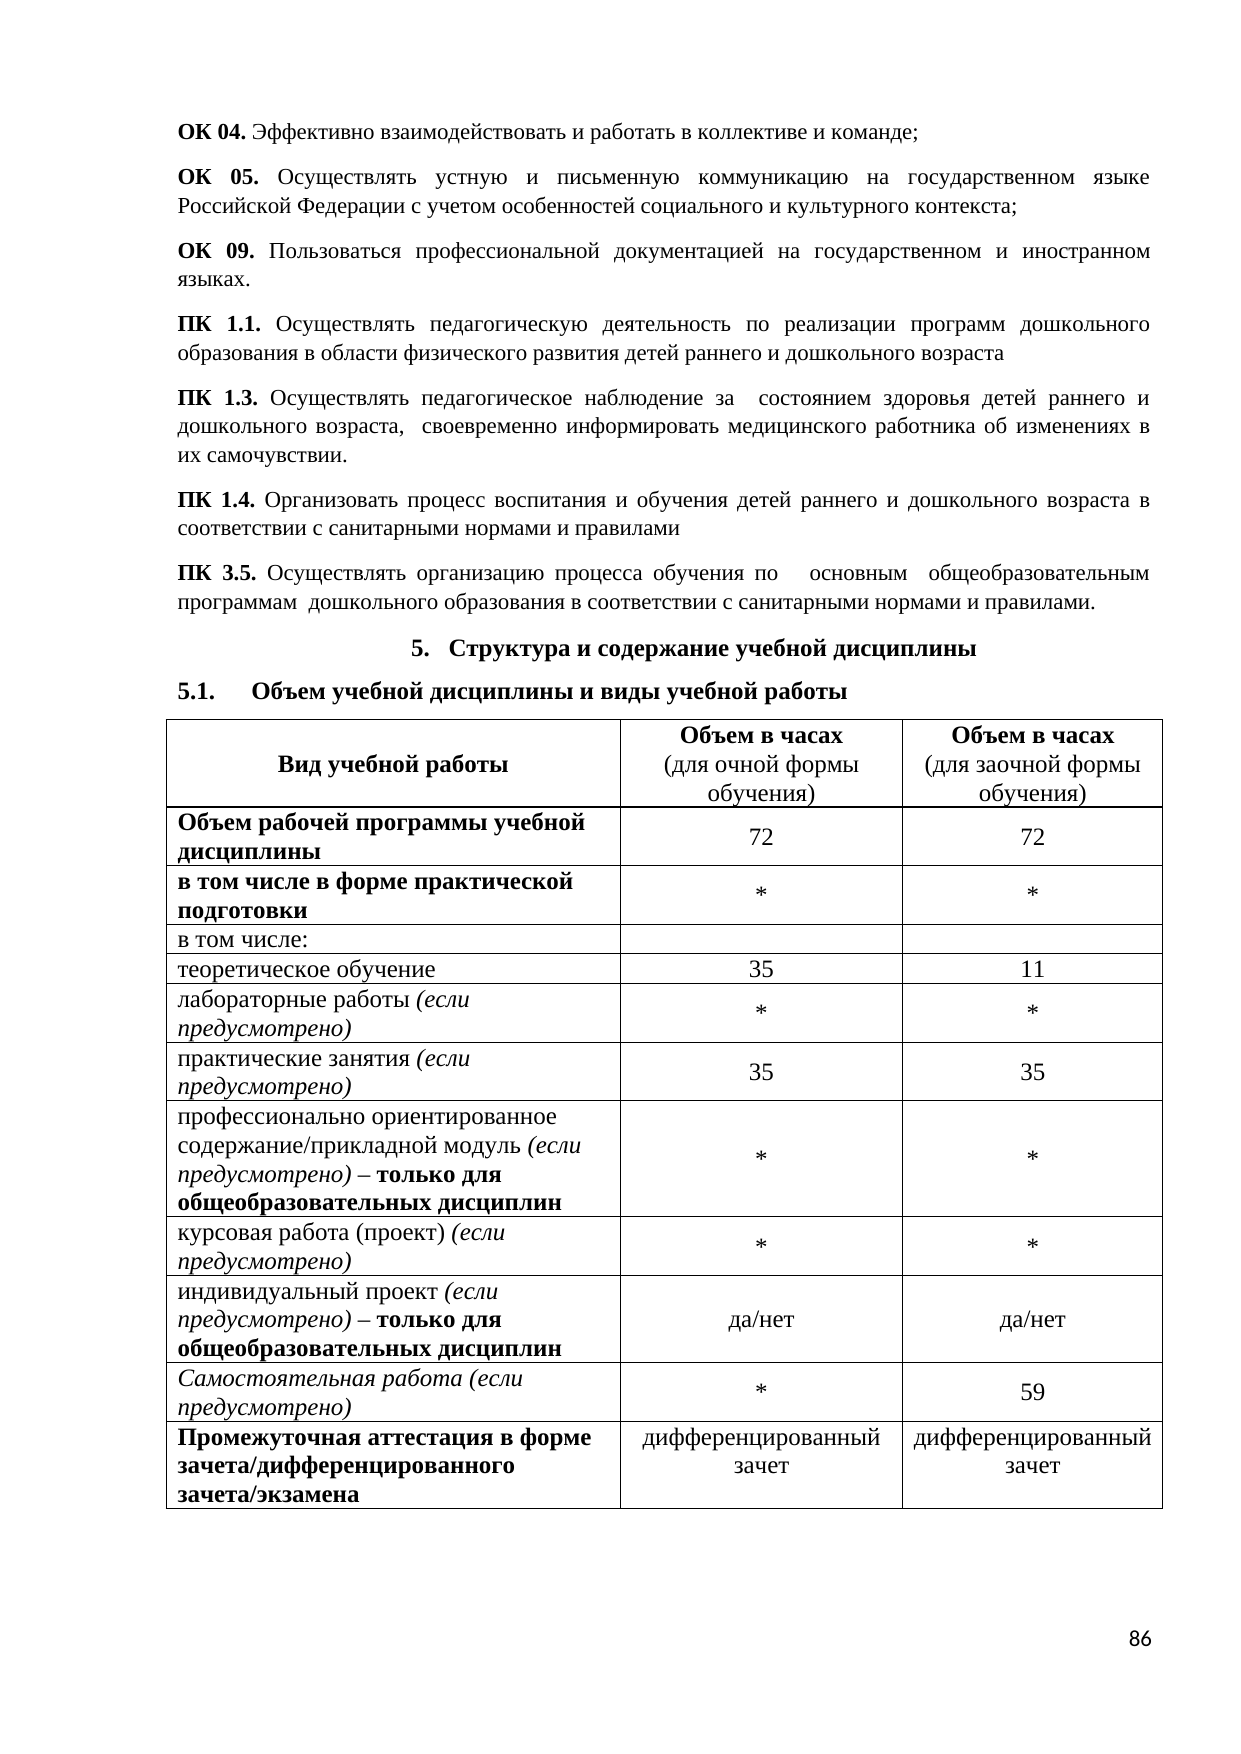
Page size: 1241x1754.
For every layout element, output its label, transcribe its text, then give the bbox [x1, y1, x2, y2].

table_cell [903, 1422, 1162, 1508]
table_cell Объем рабочей программы учебной дисциплины [167, 808, 620, 865]
table_header Вид учебной работы [167, 720, 620, 806]
list Объем учебной дисциплины и виды учебной работы [177, 676, 1152, 705]
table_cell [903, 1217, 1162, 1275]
table_header Объем в часах (для заочной формы обучения) [903, 720, 1162, 806]
table_cell * [621, 984, 902, 1042]
text ОК 09. Пользоваться профессиональной документацией на государственном и иностранном языках. [177, 237, 1152, 292]
table_cell 35 [903, 1043, 1162, 1100]
table_cell * [621, 866, 902, 923]
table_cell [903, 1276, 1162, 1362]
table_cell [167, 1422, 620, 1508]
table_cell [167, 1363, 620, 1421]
table_cell 35 [621, 954, 902, 983]
text ОК 04. Эффективно взаимодействовать и работать в коллективе и команде; [177, 118, 1152, 144]
table_cell * [903, 866, 1162, 923]
table_cell [621, 925, 902, 953]
table_cell профессионально ориентированное содержание/прикладной модуль (если предусмотрено) – только для общеобразовательных дисциплин [167, 1101, 620, 1216]
text ПК 1.1. Осуществлять педагогическую деятельность по реализации программ дошкольного образования в области физического развития детей раннего и дошкольного возраста [177, 310, 1152, 365]
table_cell теоретическое обучение [167, 954, 620, 983]
table_cell курсовая работа (проект) (если предусмотрено) [167, 1217, 620, 1275]
table_cell в том числе в форме практической подготовки [167, 866, 620, 923]
table_cell * [621, 1217, 902, 1275]
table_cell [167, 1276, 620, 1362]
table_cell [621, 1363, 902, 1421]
table_cell 72 [621, 808, 902, 865]
table_cell 35 [621, 1043, 902, 1100]
table_cell 72 [903, 808, 1162, 865]
table_cell * [903, 1101, 1162, 1216]
table_cell * [903, 984, 1162, 1042]
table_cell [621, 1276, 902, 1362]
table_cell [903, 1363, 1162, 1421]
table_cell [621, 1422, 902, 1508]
table_header Объем в часах (для очной формы обучения) [621, 720, 902, 806]
text ПК 3.5. Осуществлять организацию процесса обучения по основным общеобразовательным программам дошкольного образования в соответствии с санитарными нормами и правилами. [177, 559, 1152, 614]
text ПК 1.4. Организовать процесс воспитания и обучения детей раннего и дошкольного возраста в соответствии с санитарными нормами и правилами [177, 486, 1152, 541]
table_cell [903, 925, 1162, 953]
text ПК 1.3. Осуществлять педагогическое наблюдение за состоянием здоровья детей раннего и дошкольного возраста, своевременно информировать медицинского работника об изменениях в их самочувствии. [177, 384, 1152, 467]
table_cell практические занятия (если предусмотрено) [167, 1043, 620, 1100]
list Структура и содержание учебной дисциплины [236, 633, 1152, 662]
table_cell в том числе: [167, 925, 620, 953]
table_cell * [621, 1101, 902, 1216]
table_cell лабораторные работы (если предусмотрено) [167, 984, 620, 1042]
table_cell 11 [903, 954, 1162, 983]
text ОК 05. Осуществлять устную и письменную коммуникацию на государственном языке Российской Федерации с учетом особенностей социального и культурного контекста; [177, 163, 1152, 218]
